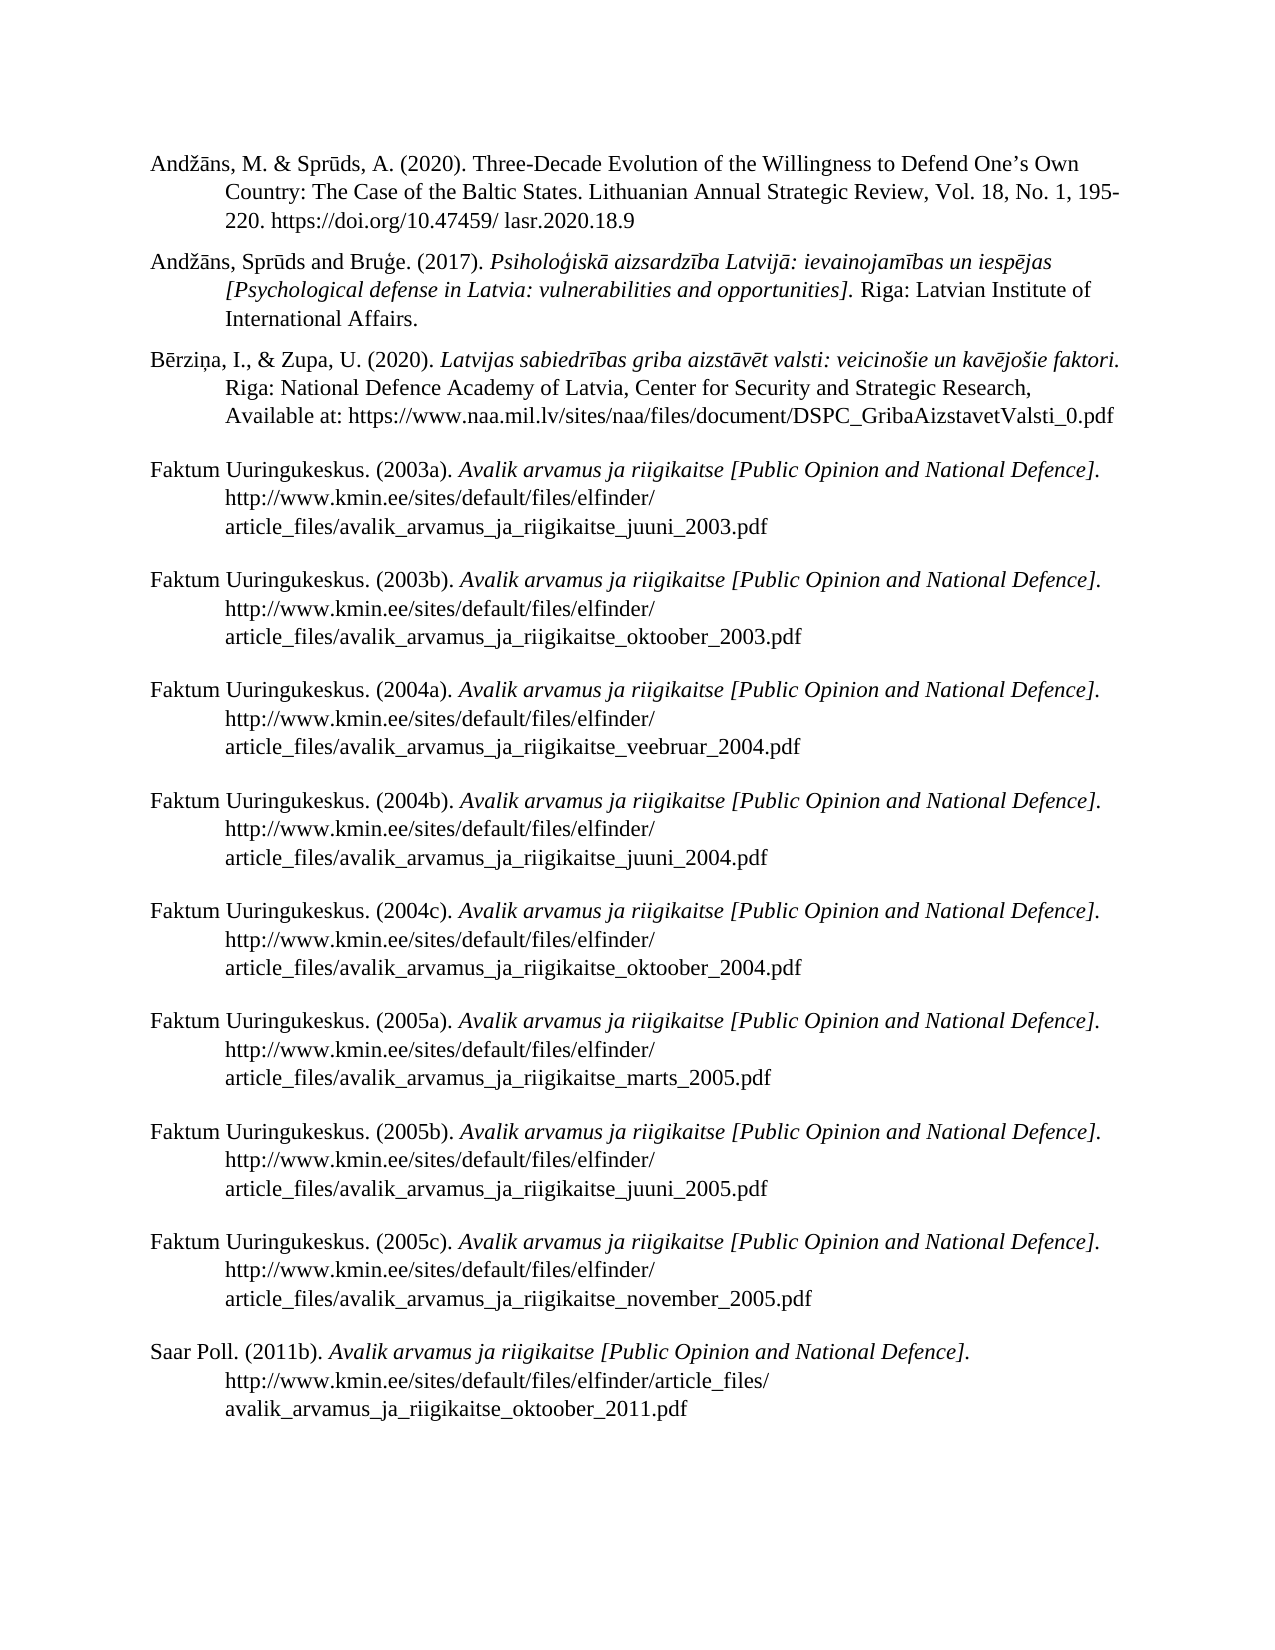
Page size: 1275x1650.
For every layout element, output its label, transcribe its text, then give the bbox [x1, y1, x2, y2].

text Faktum Uuringukeskus. (2003b). Avalik arvamus ja riigikaitse [Public Opinion and National Defence]. http://www.kmin.ee/sites/default/files/elfinder/ article_files/avalik_arvamus_ja_riigikaitse_oktoober_2003.pdf [150, 566, 1125, 649]
text Faktum Uuringukeskus. (2004b). Avalik arvamus ja riigikaitse [Public Opinion and National Defence]. http://www.kmin.ee/sites/default/files/elfinder/ article_files/avalik_arvamus_ja_riigikaitse_juuni_2004.pdf [150, 787, 1125, 870]
text Andžāns, Sprūds and Bruģe. (2017). Psiholoģiskā aizsardzība Latvijā: ievainojamības un iespējas [Psychological defense in Latvia: vulnerabilities and opportunities]. Riga: Latvian Institute of International Affairs. [150, 248, 1125, 331]
text Andžāns, M. & Sprūds, A. (2020). Three-Decade Evolution of the Willingness to Defend One’s Own Country: The Case of the Baltic States. Lithuanian Annual Strategic Review, Vol. 18, No. 1, 195-220. https://doi.org/10.47459/ lasr.2020.18.9 [150, 150, 1125, 233]
text Bērziņa, I., & Zupa, U. (2020). Latvijas sabiedrības griba aizstāvēt valsti: veicinošie un kavējošie faktori. Riga: National Defence Academy of Latvia, Center for Security and Strategic Research, Available at: https://www.naa.mil.lv/sites/naa/files/document/DSPC_GribaAizstavetValsti_0.pdf [150, 346, 1125, 429]
text Faktum Uuringukeskus. (2005c). Avalik arvamus ja riigikaitse [Public Opinion and National Defence]. http://www.kmin.ee/sites/default/files/elfinder/ article_files/avalik_arvamus_ja_riigikaitse_november_2005.pdf [150, 1228, 1125, 1311]
text Faktum Uuringukeskus. (2005a). Avalik arvamus ja riigikaitse [Public Opinion and National Defence]. http://www.kmin.ee/sites/default/files/elfinder/ article_files/avalik_arvamus_ja_riigikaitse_marts_2005.pdf [150, 1007, 1125, 1091]
text Faktum Uuringukeskus. (2004a). Avalik arvamus ja riigikaitse [Public Opinion and National Defence]. http://www.kmin.ee/sites/default/files/elfinder/ article_files/avalik_arvamus_ja_riigikaitse_veebruar_2004.pdf [150, 677, 1125, 760]
text Saar Poll. (2011b). Avalik arvamus ja riigikaitse [Public Opinion and National Defence]. http://www.kmin.ee/sites/default/files/elfinder/article_files/ avalik_arvamus_ja_riigikaitse_oktoober_2011.pdf [150, 1338, 1125, 1422]
text Faktum Uuringukeskus. (2004c). Avalik arvamus ja riigikaitse [Public Opinion and National Defence]. http://www.kmin.ee/sites/default/files/elfinder/ article_files/avalik_arvamus_ja_riigikaitse_oktoober_2004.pdf [150, 897, 1125, 980]
text Faktum Uuringukeskus. (2005b). Avalik arvamus ja riigikaitse [Public Opinion and National Defence]. http://www.kmin.ee/sites/default/files/elfinder/ article_files/avalik_arvamus_ja_riigikaitse_juuni_2005.pdf [150, 1118, 1125, 1201]
text Faktum Uuringukeskus. (2003a). Avalik arvamus ja riigikaitse [Public Opinion and National Defence]. http://www.kmin.ee/sites/default/files/elfinder/ article_files/avalik_arvamus_ja_riigikaitse_juuni_2003.pdf [150, 456, 1125, 539]
